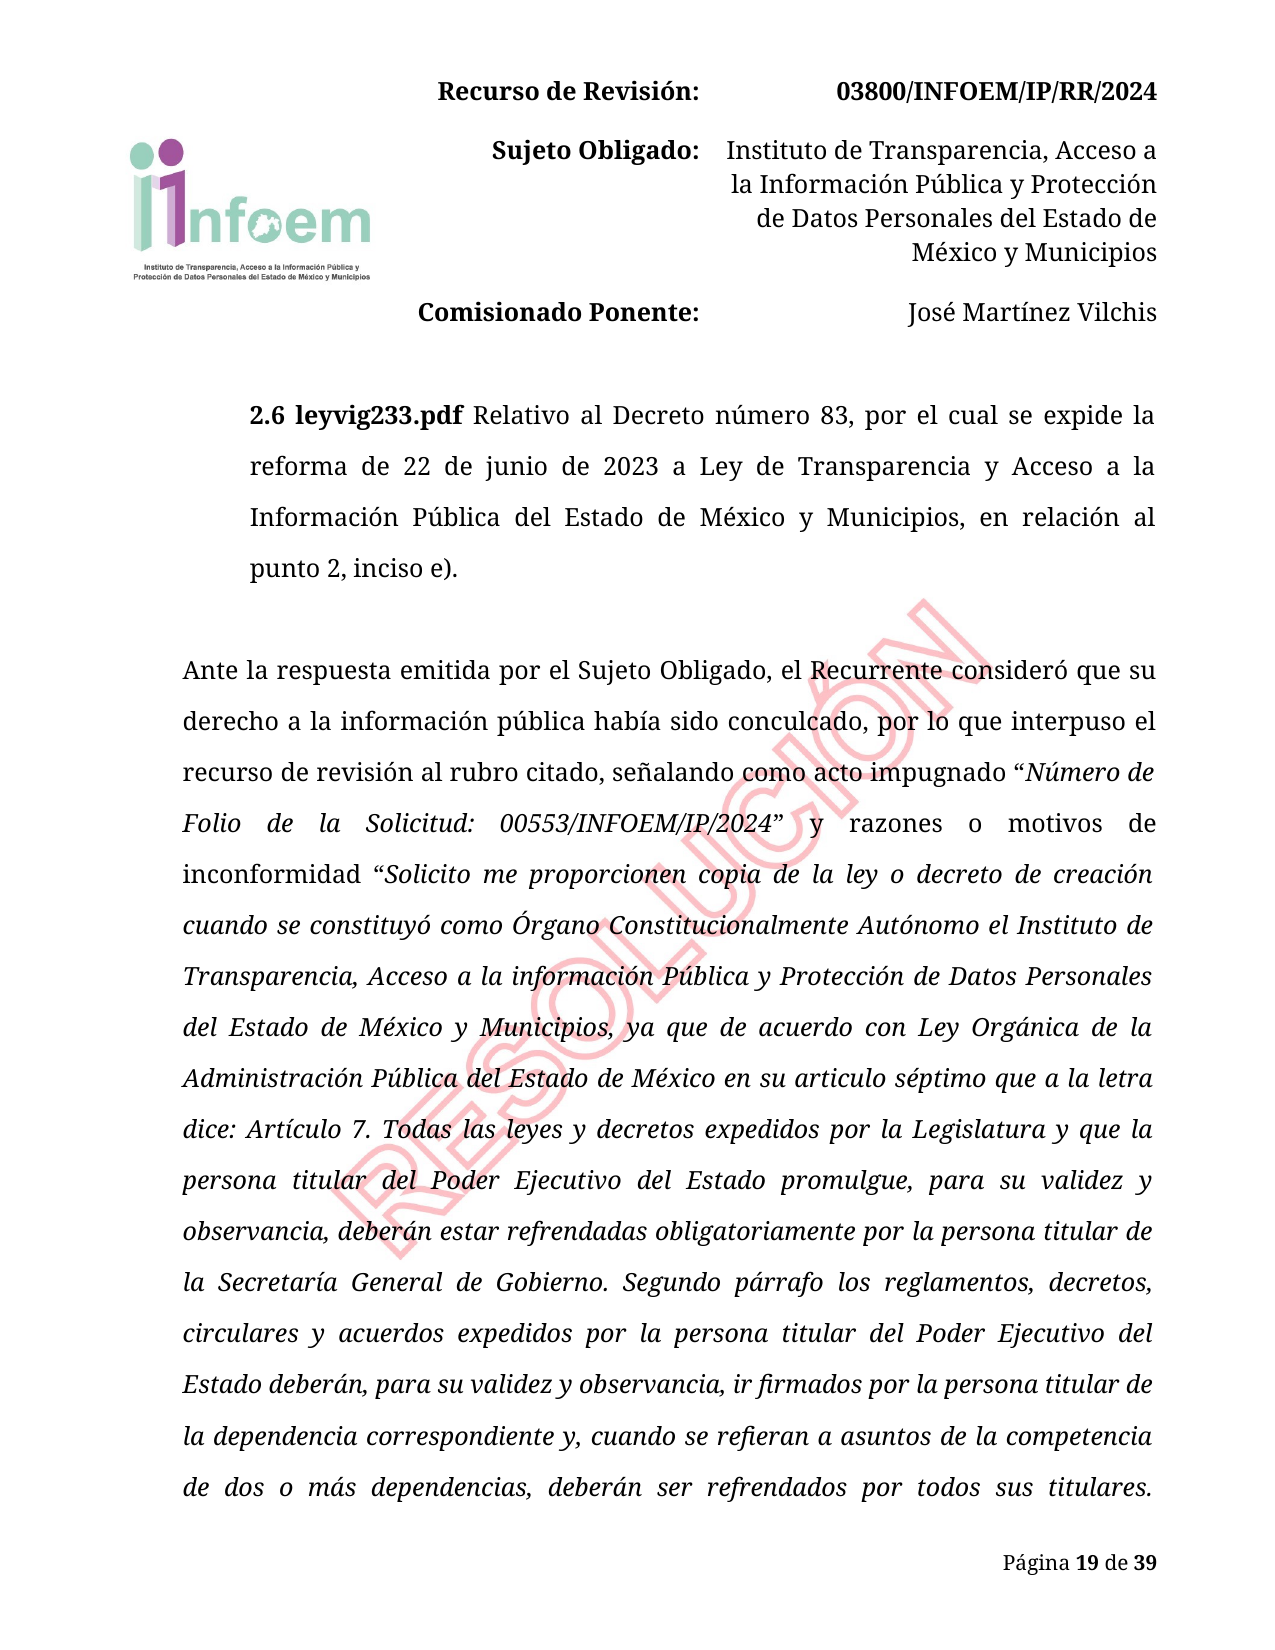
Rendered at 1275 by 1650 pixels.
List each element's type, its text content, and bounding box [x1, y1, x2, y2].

picture [10, 78, 1275, 1650]
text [182, 652, 1157, 1503]
list 2.6 leyvig233.pdf Relativo al Decreto número 83, por el cual se expide la reforma de 22 de junio de 2023 a Ley de Transparencia y Acceso a la Información Pública del Estado de México y Municipios, en relación al punto 2, inciso e). [249, 397, 1157, 584]
